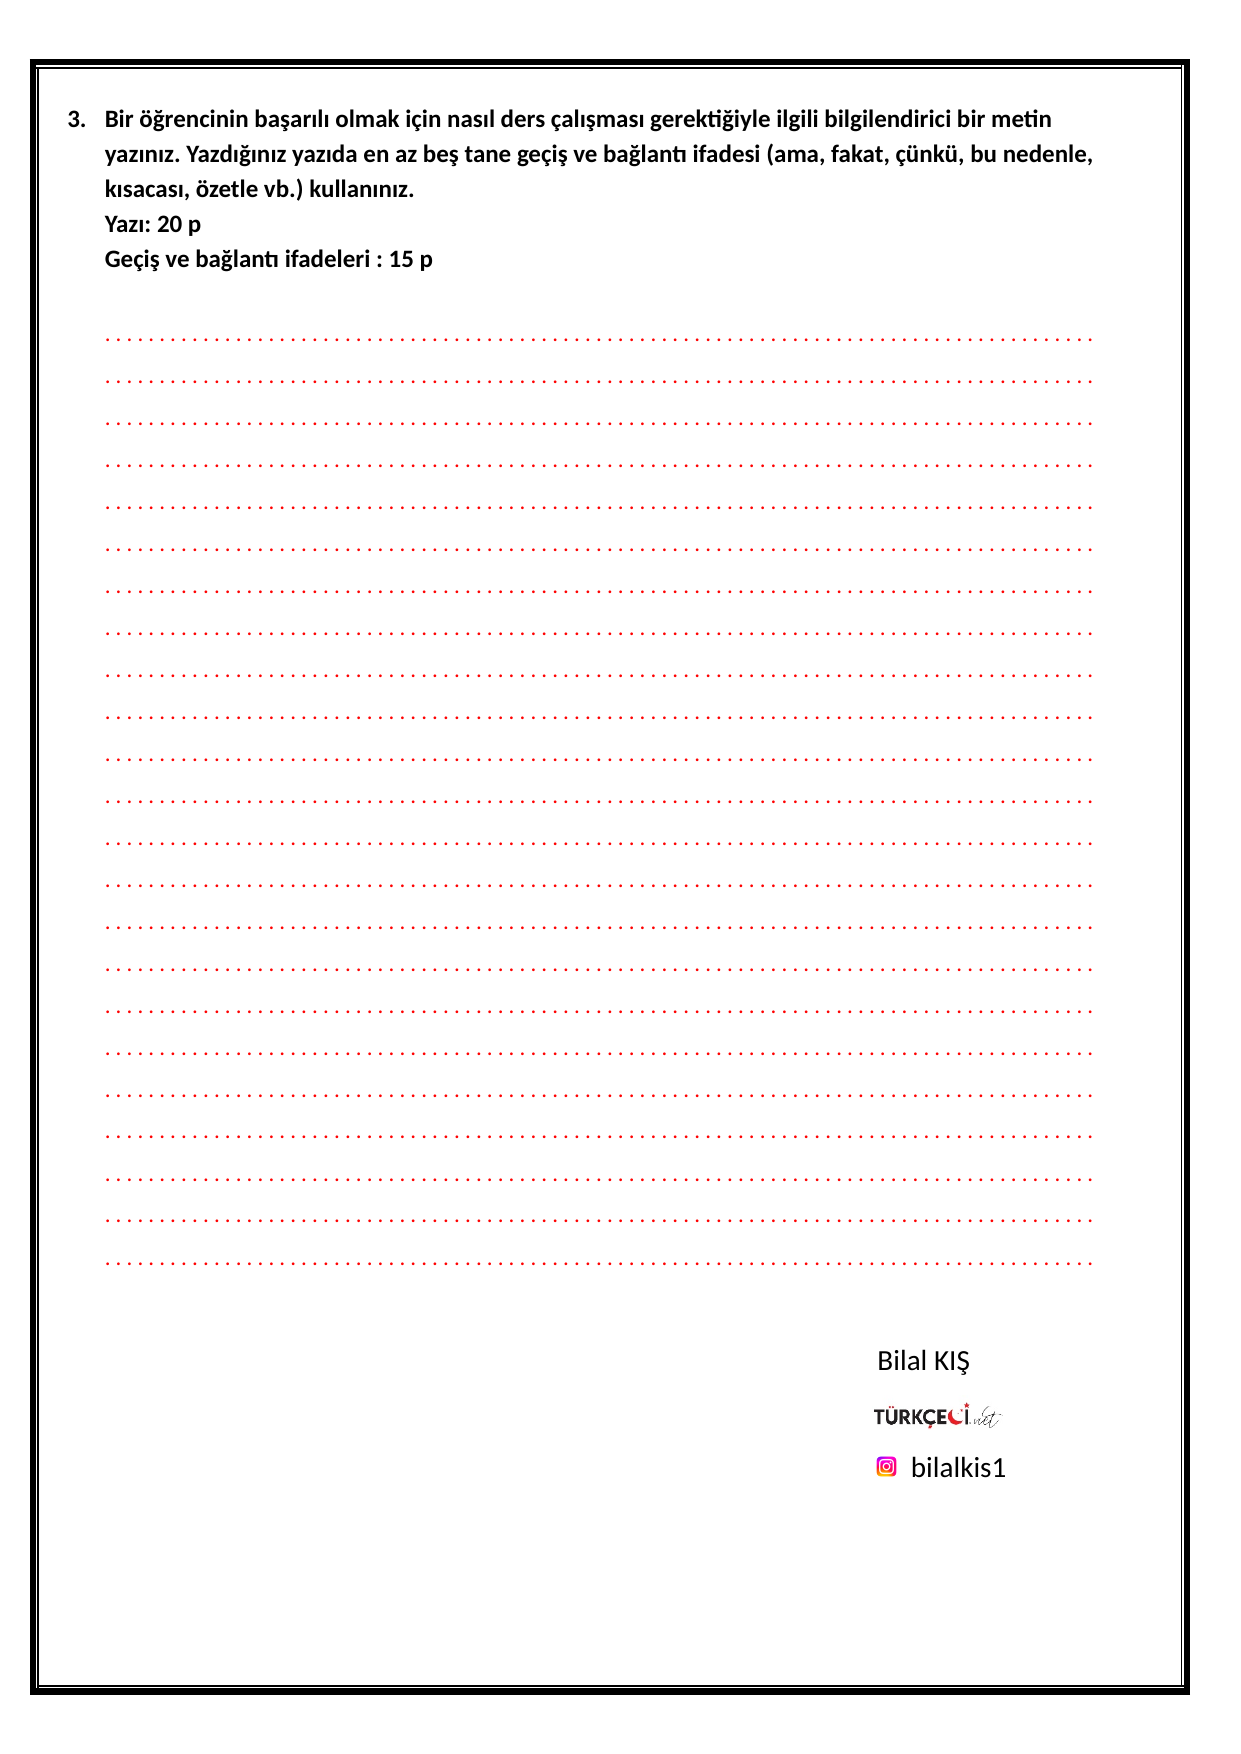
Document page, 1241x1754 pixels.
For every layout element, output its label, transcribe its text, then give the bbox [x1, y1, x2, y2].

list Yazı: 20 p [104, 208, 1107, 239]
list Geçiş ve bağlantı ifadeleri : 15 p [104, 243, 1107, 274]
text bilalkis1 [694, 1449, 1107, 1484]
list . . . . . . . . . . . . . . . . . . . . . . . . . . . . . . . . . . . . . . . . . . . . . . . . . . . . . . . . . . . . . . . . . . . . . . . . . . . . . . . . . . . . . . . . . . . [104, 655, 1107, 683]
list . . . . . . . . . . . . . . . . . . . . . . . . . . . . . . . . . . . . . . . . . . . . . . . . . . . . . . . . . . . . . . . . . . . . . . . . . . . . . . . . . . . . . . . . . . . [104, 445, 1107, 473]
list . . . . . . . . . . . . . . . . . . . . . . . . . . . . . . . . . . . . . . . . . . . . . . . . . . . . . . . . . . . . . . . . . . . . . . . . . . . . . . . . . . . . . . . . . . . [104, 571, 1107, 599]
list . . . . . . . . . . . . . . . . . . . . . . . . . . . . . . . . . . . . . . . . . . . . . . . . . . . . . . . . . . . . . . . . . . . . . . . . . . . . . . . . . . . . . . . . . . . [104, 823, 1107, 851]
list . . . . . . . . . . . . . . . . . . . . . . . . . . . . . . . . . . . . . . . . . . . . . . . . . . . . . . . . . . . . . . . . . . . . . . . . . . . . . . . . . . . . . . . . . . . [104, 1159, 1107, 1187]
picture [868, 1456, 904, 1477]
list . . . . . . . . . . . . . . . . . . . . . . . . . . . . . . . . . . . . . . . . . . . . . . . . . . . . . . . . . . . . . . . . . . . . . . . . . . . . . . . . . . . . . . . . . . . [104, 1117, 1107, 1145]
text Bilal KIŞ [104, 1342, 1107, 1378]
list . . . . . . . . . . . . . . . . . . . . . . . . . . . . . . . . . . . . . . . . . . . . . . . . . . . . . . . . . . . . . . . . . . . . . . . . . . . . . . . . . . . . . . . . . . . [104, 529, 1107, 557]
list . . . . . . . . . . . . . . . . . . . . . . . . . . . . . . . . . . . . . . . . . . . . . . . . . . . . . . . . . . . . . . . . . . . . . . . . . . . . . . . . . . . . . . . . . . . [104, 613, 1107, 641]
list Bir öğrencinin başarılı olmak için nasıl ders çalışması gerektiğiyle ilgili bilgilendirici bir metin yazınız. Yazdığınız yazıda en az beş tane geçiş ve bağlantı ifadesi (ama, fakat, çünkü, bu nedenle, kısacası, özetle vb.) kullanınız. [67, 103, 1107, 204]
list . . . . . . . . . . . . . . . . . . . . . . . . . . . . . . . . . . . . . . . . . . . . . . . . . . . . . . . . . . . . . . . . . . . . . . . . . . . . . . . . . . . . . . . . . . . [104, 487, 1107, 515]
list . . . . . . . . . . . . . . . . . . . . . . . . . . . . . . . . . . . . . . . . . . . . . . . . . . . . . . . . . . . . . . . . . . . . . . . . . . . . . . . . . . . . . . . . . . . [104, 991, 1107, 1019]
list . . . . . . . . . . . . . . . . . . . . . . . . . . . . . . . . . . . . . . . . . . . . . . . . . . . . . . . . . . . . . . . . . . . . . . . . . . . . . . . . . . . . . . . . . . . [104, 949, 1107, 977]
list . . . . . . . . . . . . . . . . . . . . . . . . . . . . . . . . . . . . . . . . . . . . . . . . . . . . . . . . . . . . . . . . . . . . . . . . . . . . . . . . . . . . . . . . . . . [104, 739, 1107, 767]
picture [872, 1395, 1003, 1435]
list . . . . . . . . . . . . . . . . . . . . . . . . . . . . . . . . . . . . . . . . . . . . . . . . . . . . . . . . . . . . . . . . . . . . . . . . . . . . . . . . . . . . . . . . . . . [104, 697, 1107, 725]
list . . . . . . . . . . . . . . . . . . . . . . . . . . . . . . . . . . . . . . . . . . . . . . . . . . . . . . . . . . . . . . . . . . . . . . . . . . . . . . . . . . . . . . . . . . . [104, 865, 1107, 893]
list . . . . . . . . . . . . . . . . . . . . . . . . . . . . . . . . . . . . . . . . . . . . . . . . . . . . . . . . . . . . . . . . . . . . . . . . . . . . . . . . . . . . . . . . . . . [104, 1075, 1107, 1103]
list . . . . . . . . . . . . . . . . . . . . . . . . . . . . . . . . . . . . . . . . . . . . . . . . . . . . . . . . . . . . . . . . . . . . . . . . . . . . . . . . . . . . . . . . . . . [104, 781, 1107, 809]
list . . . . . . . . . . . . . . . . . . . . . . . . . . . . . . . . . . . . . . . . . . . . . . . . . . . . . . . . . . . . . . . . . . . . . . . . . . . . . . . . . . . . . . . . . . . [104, 1201, 1107, 1229]
list . . . . . . . . . . . . . . . . . . . . . . . . . . . . . . . . . . . . . . . . . . . . . . . . . . . . . . . . . . . . . . . . . . . . . . . . . . . . . . . . . . . . . . . . . . . [104, 319, 1107, 347]
list . . . . . . . . . . . . . . . . . . . . . . . . . . . . . . . . . . . . . . . . . . . . . . . . . . . . . . . . . . . . . . . . . . . . . . . . . . . . . . . . . . . . . . . . . . . [104, 907, 1107, 935]
list . . . . . . . . . . . . . . . . . . . . . . . . . . . . . . . . . . . . . . . . . . . . . . . . . . . . . . . . . . . . . . . . . . . . . . . . . . . . . . . . . . . . . . . . . . . [104, 1243, 1107, 1271]
list . . . . . . . . . . . . . . . . . . . . . . . . . . . . . . . . . . . . . . . . . . . . . . . . . . . . . . . . . . . . . . . . . . . . . . . . . . . . . . . . . . . . . . . . . . . [104, 1033, 1107, 1061]
list . . . . . . . . . . . . . . . . . . . . . . . . . . . . . . . . . . . . . . . . . . . . . . . . . . . . . . . . . . . . . . . . . . . . . . . . . . . . . . . . . . . . . . . . . . . [104, 403, 1107, 431]
list . . . . . . . . . . . . . . . . . . . . . . . . . . . . . . . . . . . . . . . . . . . . . . . . . . . . . . . . . . . . . . . . . . . . . . . . . . . . . . . . . . . . . . . . . . . [104, 361, 1107, 389]
